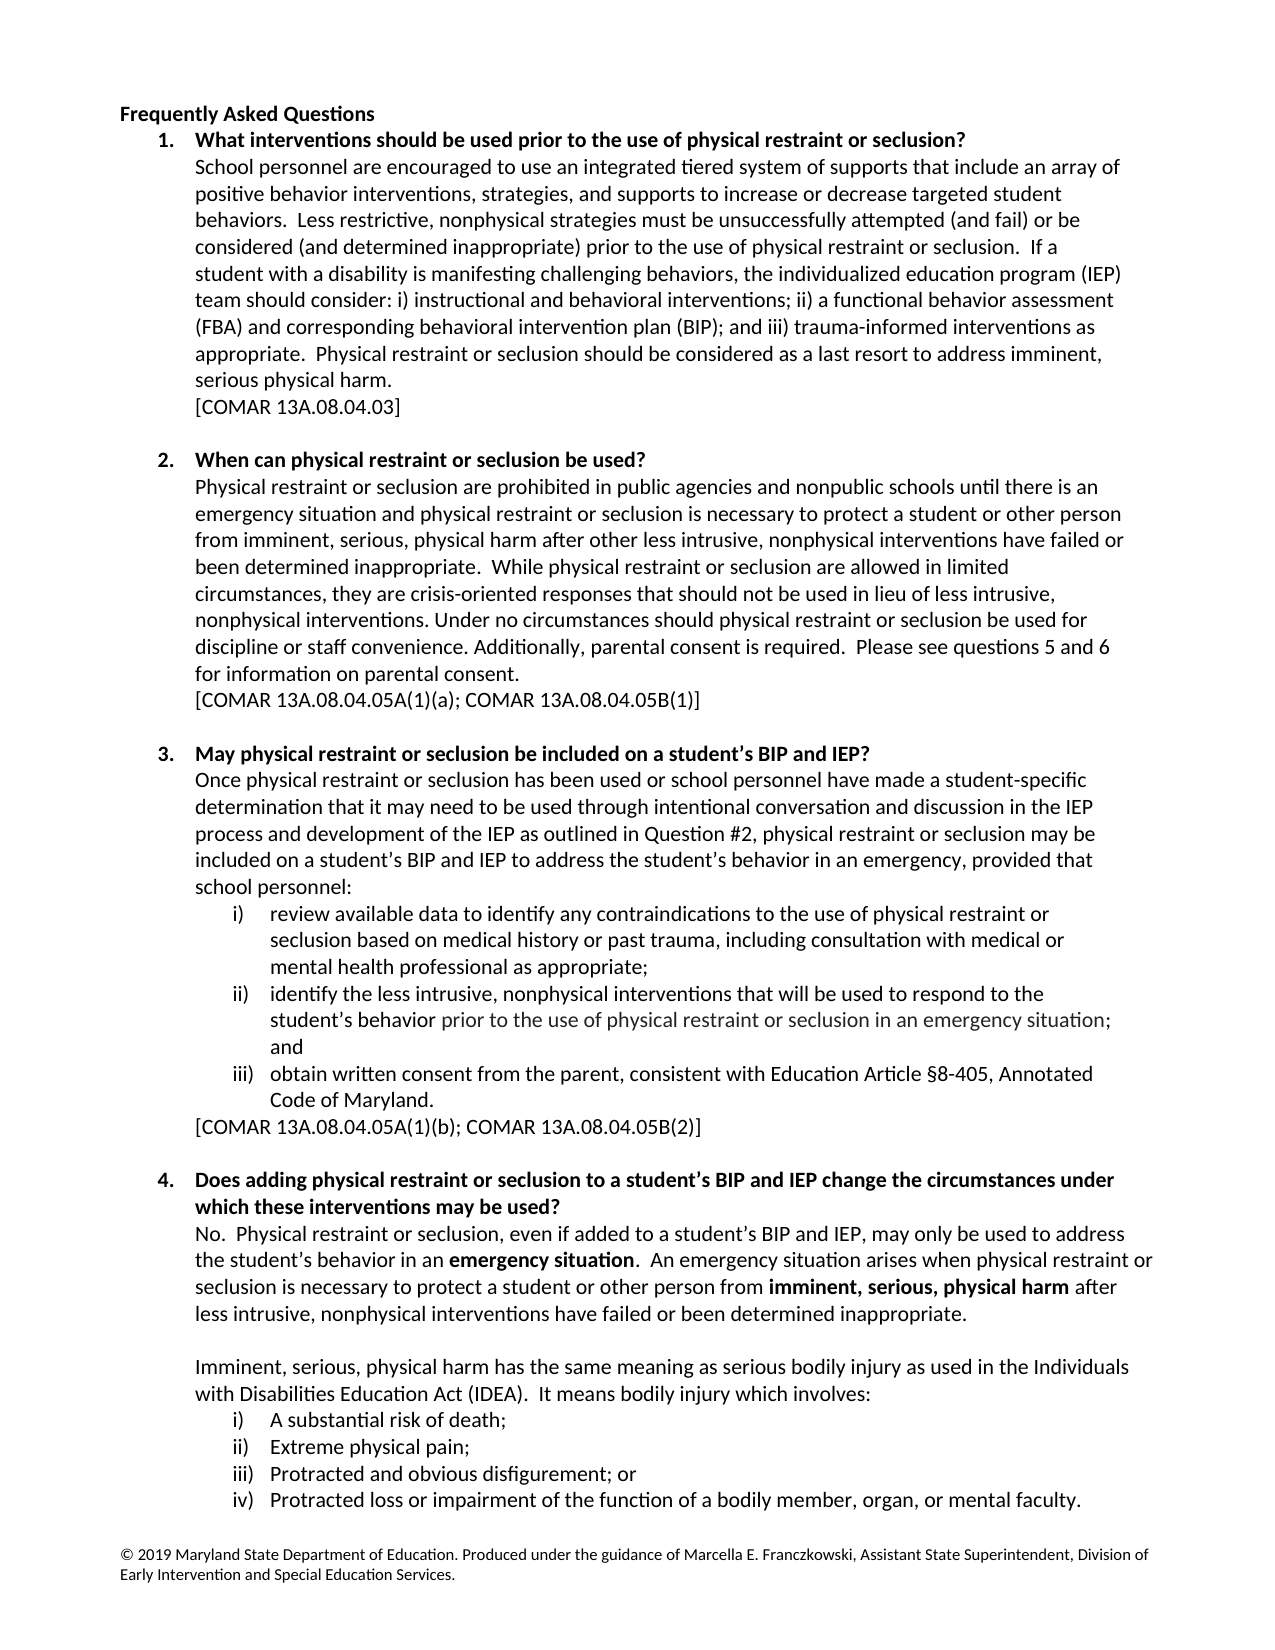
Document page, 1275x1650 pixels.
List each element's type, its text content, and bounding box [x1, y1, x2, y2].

list Imminent, serious, physical harm has the same meaning as serious bodily injury as used in the Individuals with Disabilities Education Act (IDEA). It means bodily injury which involves: [195, 1353, 1155, 1407]
list identify the less intrusive, nonphysical interventions that will be used to respond to the student’s behavior prior to the use of physical restraint or seclusion in an emergency situation; and [232, 980, 1127, 1060]
subtitle Frequently Asked Questions [120, 100, 1151, 127]
list Extreme physical pain; [232, 1433, 1155, 1460]
list Once physical restraint or seclusion has been used or school personnel have made a student-specific determination that it may need to be used through intentional conversation and discussion in the IEP process and development of the IEP as outlined in Question #2, physical restraint or seclusion may be included on a student’s BIP and IEP to address the student’s behavior in an emergency, provided that school personnel: [195, 767, 1155, 900]
list review available data to identify any contraindications to the use of physical restraint or seclusion based on medical history or past trauma, including consultation with medical or mental health professional as appropriate; [232, 900, 1127, 980]
list Does adding physical restraint or seclusion to a student’s BIP and IEP change the circumstances under which these interventions may be used? [157, 1167, 1127, 1220]
list [COMAR 13A.08.04.03] [195, 393, 1126, 420]
list Physical restraint or seclusion are prohibited in public agencies and nonpublic schools until there is an emergency situation and physical restraint or seclusion is necessary to protect a student or other person from imminent, serious, physical harm after other less intrusive, nonphysical interventions have failed or been determined inappropriate. While physical restraint or seclusion are allowed in limited circumstances, they are crisis-oriented responses that should not be used in lieu of less intrusive, nonphysical interventions. Under no circumstances should physical restraint or seclusion be used for discipline or staff convenience. Additionally, parental consent is required. Please see questions 5 and 6 for information on parental consent. [195, 473, 1126, 687]
list A substantial risk of death; [232, 1407, 1155, 1433]
list No. Physical restraint or seclusion, even if added to a student’s BIP and IEP, may only be used to address the student’s behavior in an emergency situation. An emergency situation arises when physical restraint or seclusion is necessary to protect a student or other person from imminent, serious, physical harm after less intrusive, nonphysical interventions have failed or been determined inappropriate. [195, 1220, 1155, 1327]
list Protracted loss or impairment of the function of a bodily member, organ, or mental faculty. [232, 1487, 1155, 1513]
list When can physical restraint or seclusion be used? [157, 447, 1127, 473]
list obtain written consent from the parent, consistent with Education Article §8-405, Annotated Code of Maryland. [232, 1060, 1126, 1113]
list What interventions should be used prior to the use of physical restraint or seclusion? [157, 127, 1127, 153]
list School personnel are encouraged to use an integrated tiered system of supports that include an array of positive behavior interventions, strategies, and supports to increase or decrease targeted student behaviors. Less restrictive, nonphysical strategies must be unsuccessfully attempted (and fail) or be considered (and determined inappropriate) prior to the use of physical restraint or seclusion. If a student with a disability is manifesting challenging behaviors, the individualized education program (IEP) team should consider: i) instructional and behavioral interventions; ii) a functional behavior assessment (FBA) and corresponding behavioral intervention plan (BIP); and iii) trauma-informed interventions as appropriate. Physical restraint or seclusion should be considered as a last resort to address imminent, serious physical harm. [195, 153, 1126, 393]
list [COMAR 13A.08.04.05A(1)(a); COMAR 13A.08.04.05B(1)] [195, 687, 1155, 713]
list May physical restraint or seclusion be included on a student’s BIP and IEP? [157, 740, 1127, 767]
text [COMAR 13A.08.04.05A(1)(b); COMAR 13A.08.04.05B(2)] [195, 1113, 1155, 1140]
list Protracted and obvious disfigurement; or [232, 1460, 1155, 1487]
